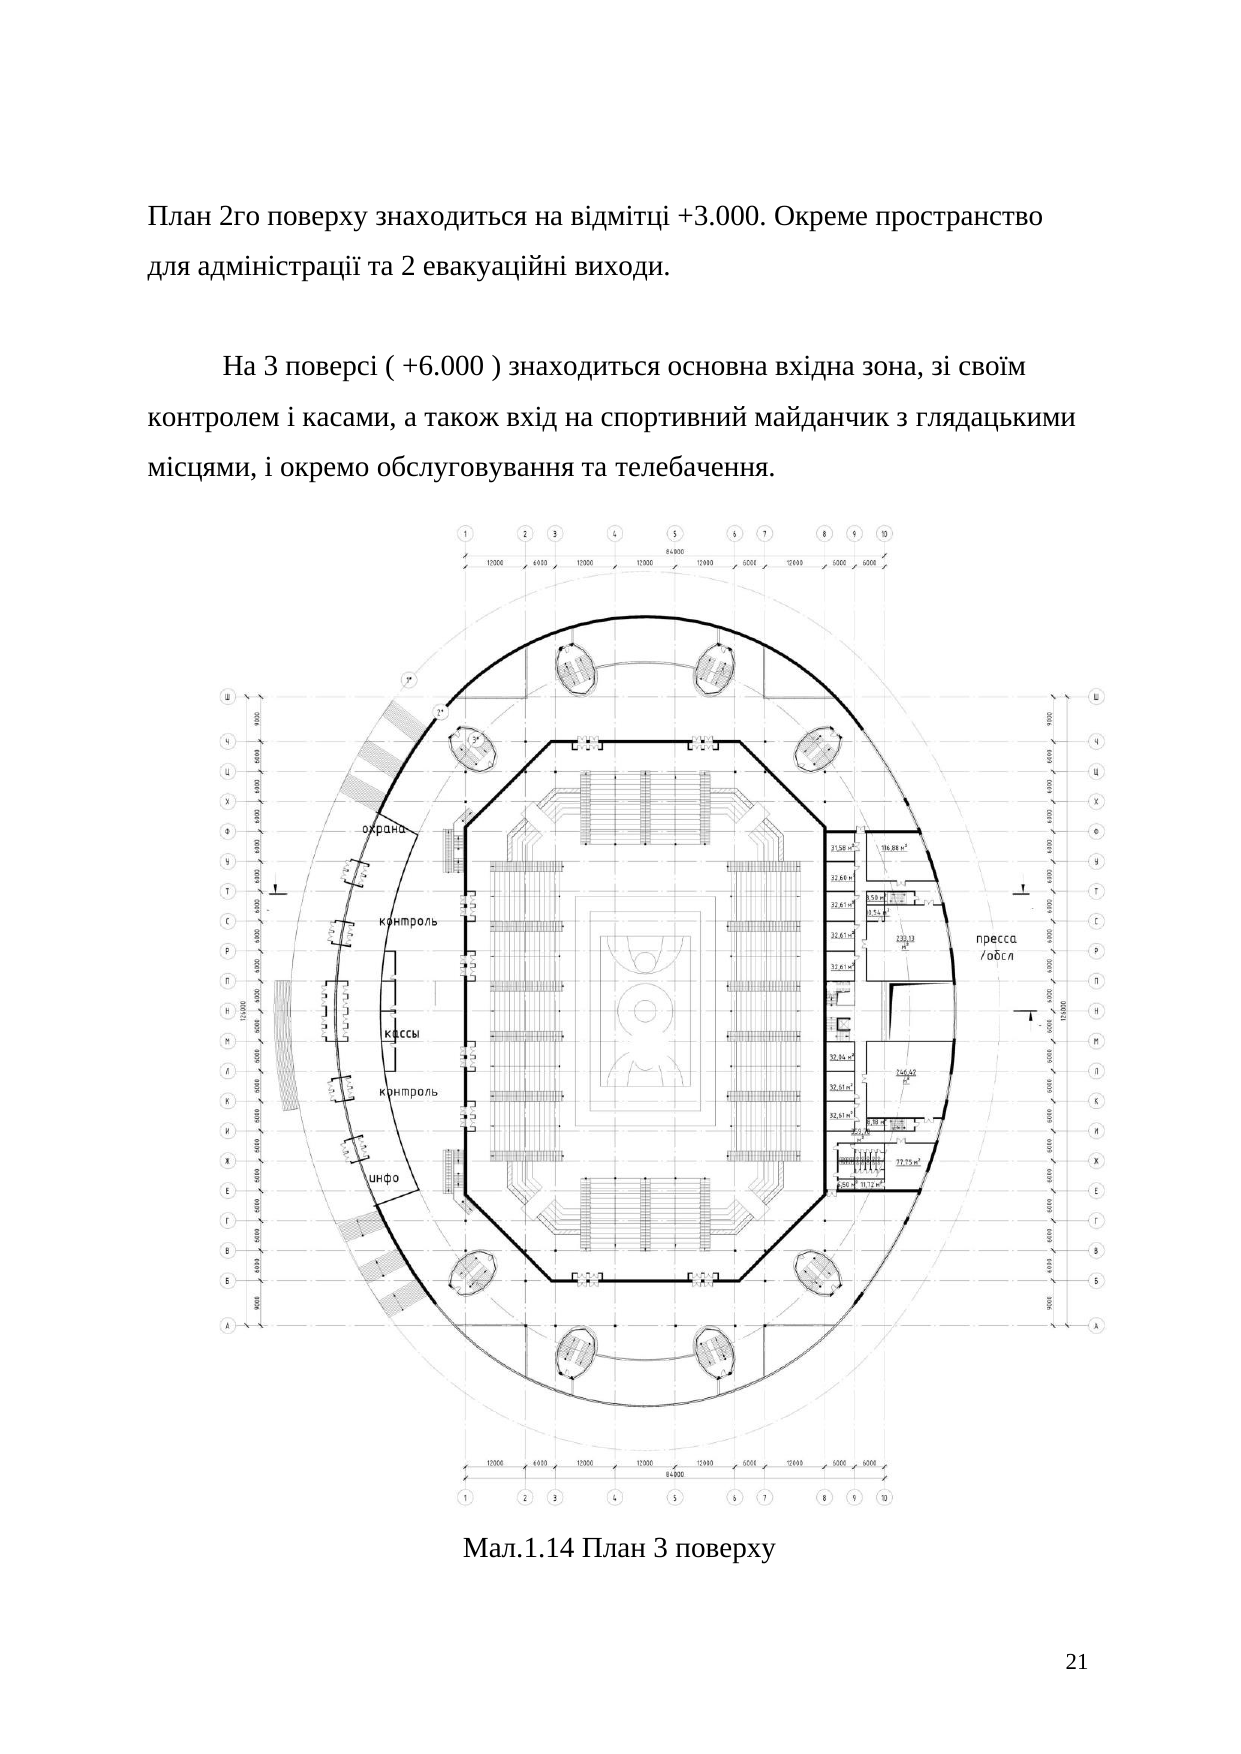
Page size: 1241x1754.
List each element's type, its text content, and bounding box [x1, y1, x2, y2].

text На 3 поверсі ( +6.000 ) знаходиться основна вхідна зона, зі своїм контролем і касами, а також вхід на спортивний майданчик з глядацькими місцями, і окремо обслуговування та телебачення. [147, 348, 1093, 483]
text Мал.1.14 План 3 поверху [463, 542, 1240, 1564]
picture [219, 524, 1108, 1508]
text План 2го поверху знаходиться на відмітці +3.000. Окреме пространство для адміністрації та 2 евакуаційні виходи. [147, 198, 1083, 282]
